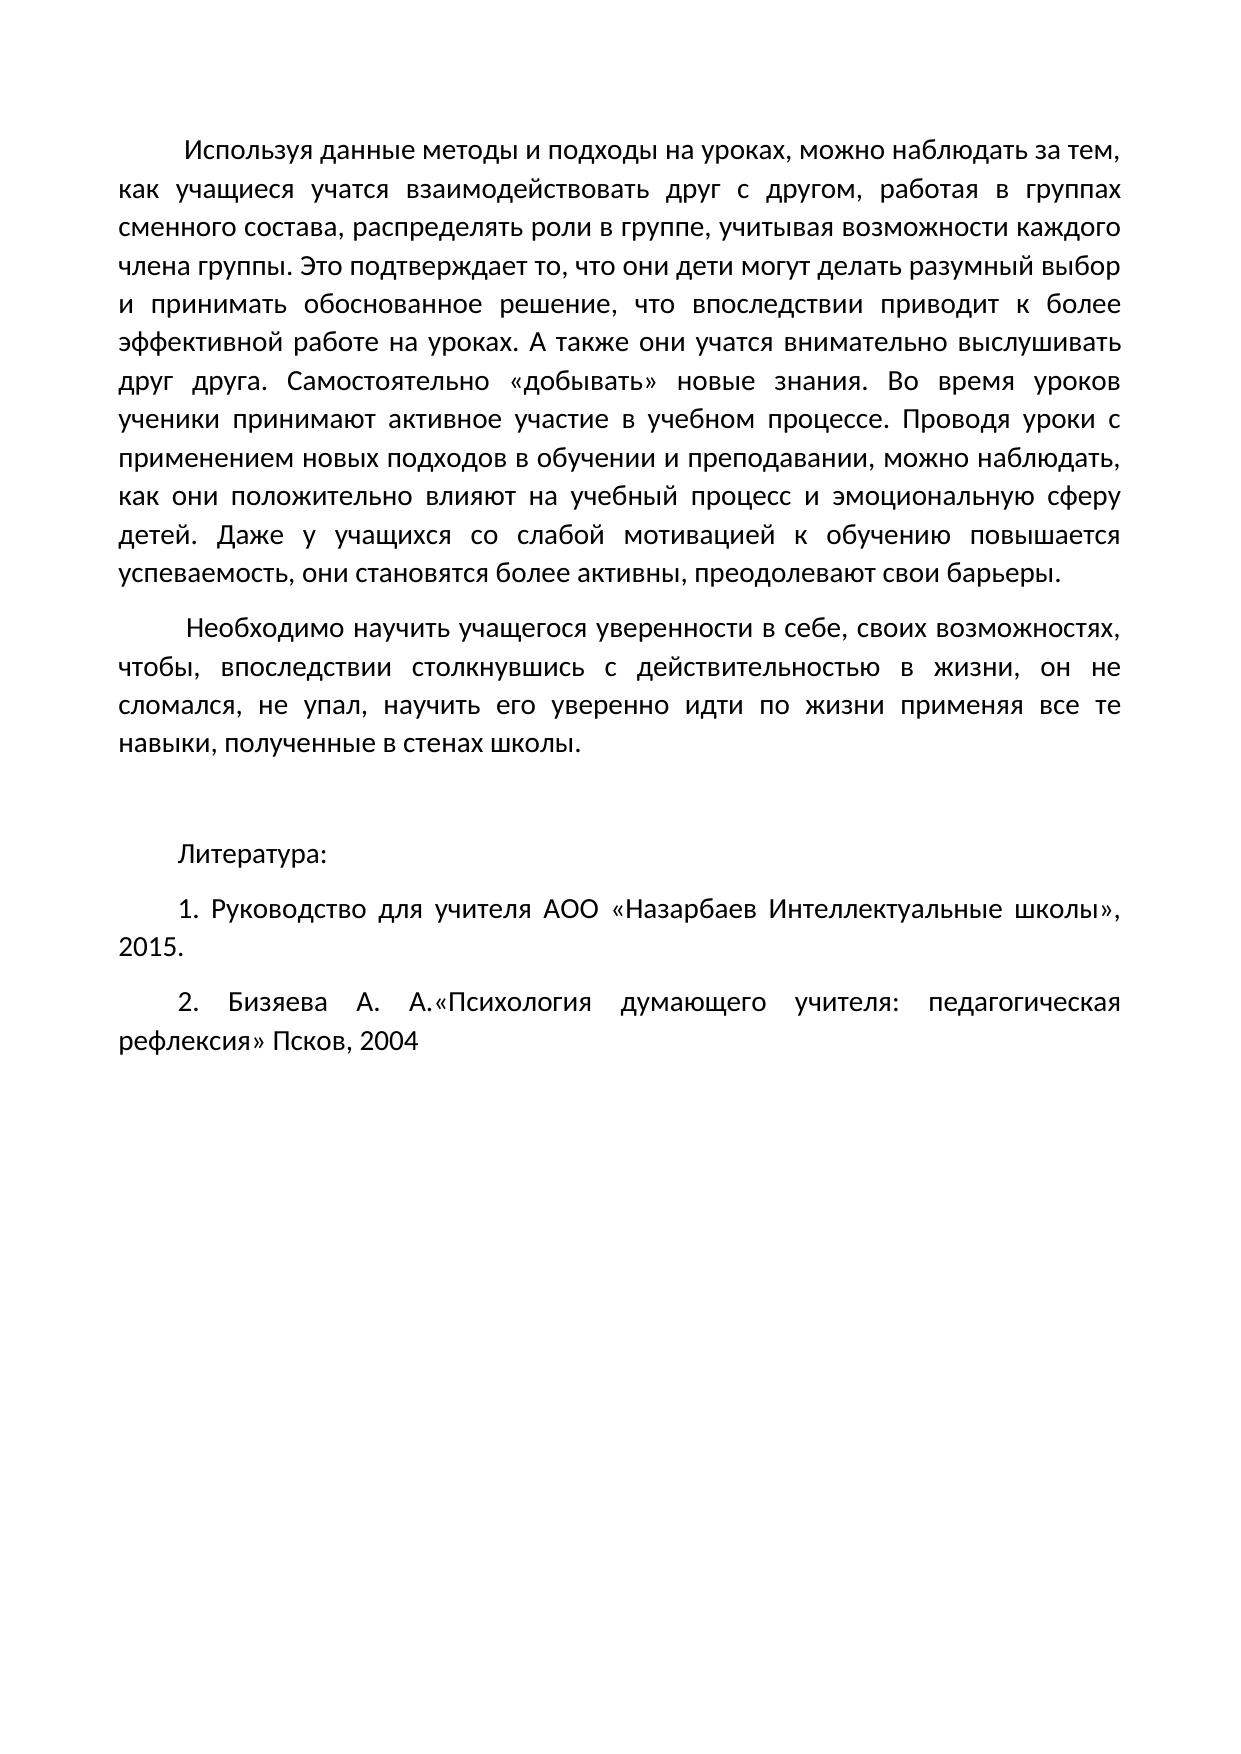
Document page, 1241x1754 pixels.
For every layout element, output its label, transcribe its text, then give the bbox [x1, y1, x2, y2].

text 2. Бизяева А. А.«Психология думающего учителя: педагогическая рефлексия» Псков, 2004 [118, 983, 1122, 1057]
text Необходимо научить учащегося уверенности в себе, своих возможностях, чтобы, впоследствии столкнувшись с действительностью в жизни, он не сломался, не упал, научить его уверенно идти по жизни применяя все те навыки, полученные в стенах школы. [118, 609, 1122, 760]
text 1. Руководство для учителя АОО «Назарбаев Интеллектуальные школы», 2015. [118, 890, 1122, 964]
text Используя данные методы и подходы на уроках, можно наблюдать за тем, как учащиеся учатся взаимодействовать друг с другом, работая в группах сменного состава, распределять роли в группе, учитывая возможности каждого члена группы. Это подтверждает то, что они дети могут делать разумный выбор и принимать обоснованное решение, что впоследствии приводит к более эффективной работе на уроках. А также они учатся внимательно выслушивать друг друга. Самостоятельно «добывать» новые знания. Во время уроков ученики принимают активное участие в учебном процессе. Проводя уроки с применением новых подходов в обучении и преподавании, можно наблюдать, как они положительно влияют на учебный процесс и эмоциональную сферу детей. Даже у учащихся со слабой мотивацией к обучению повышается успеваемость, они становятся более активны, преодолевают свои барьеры. [118, 131, 1122, 590]
text Литература: [118, 835, 1122, 870]
